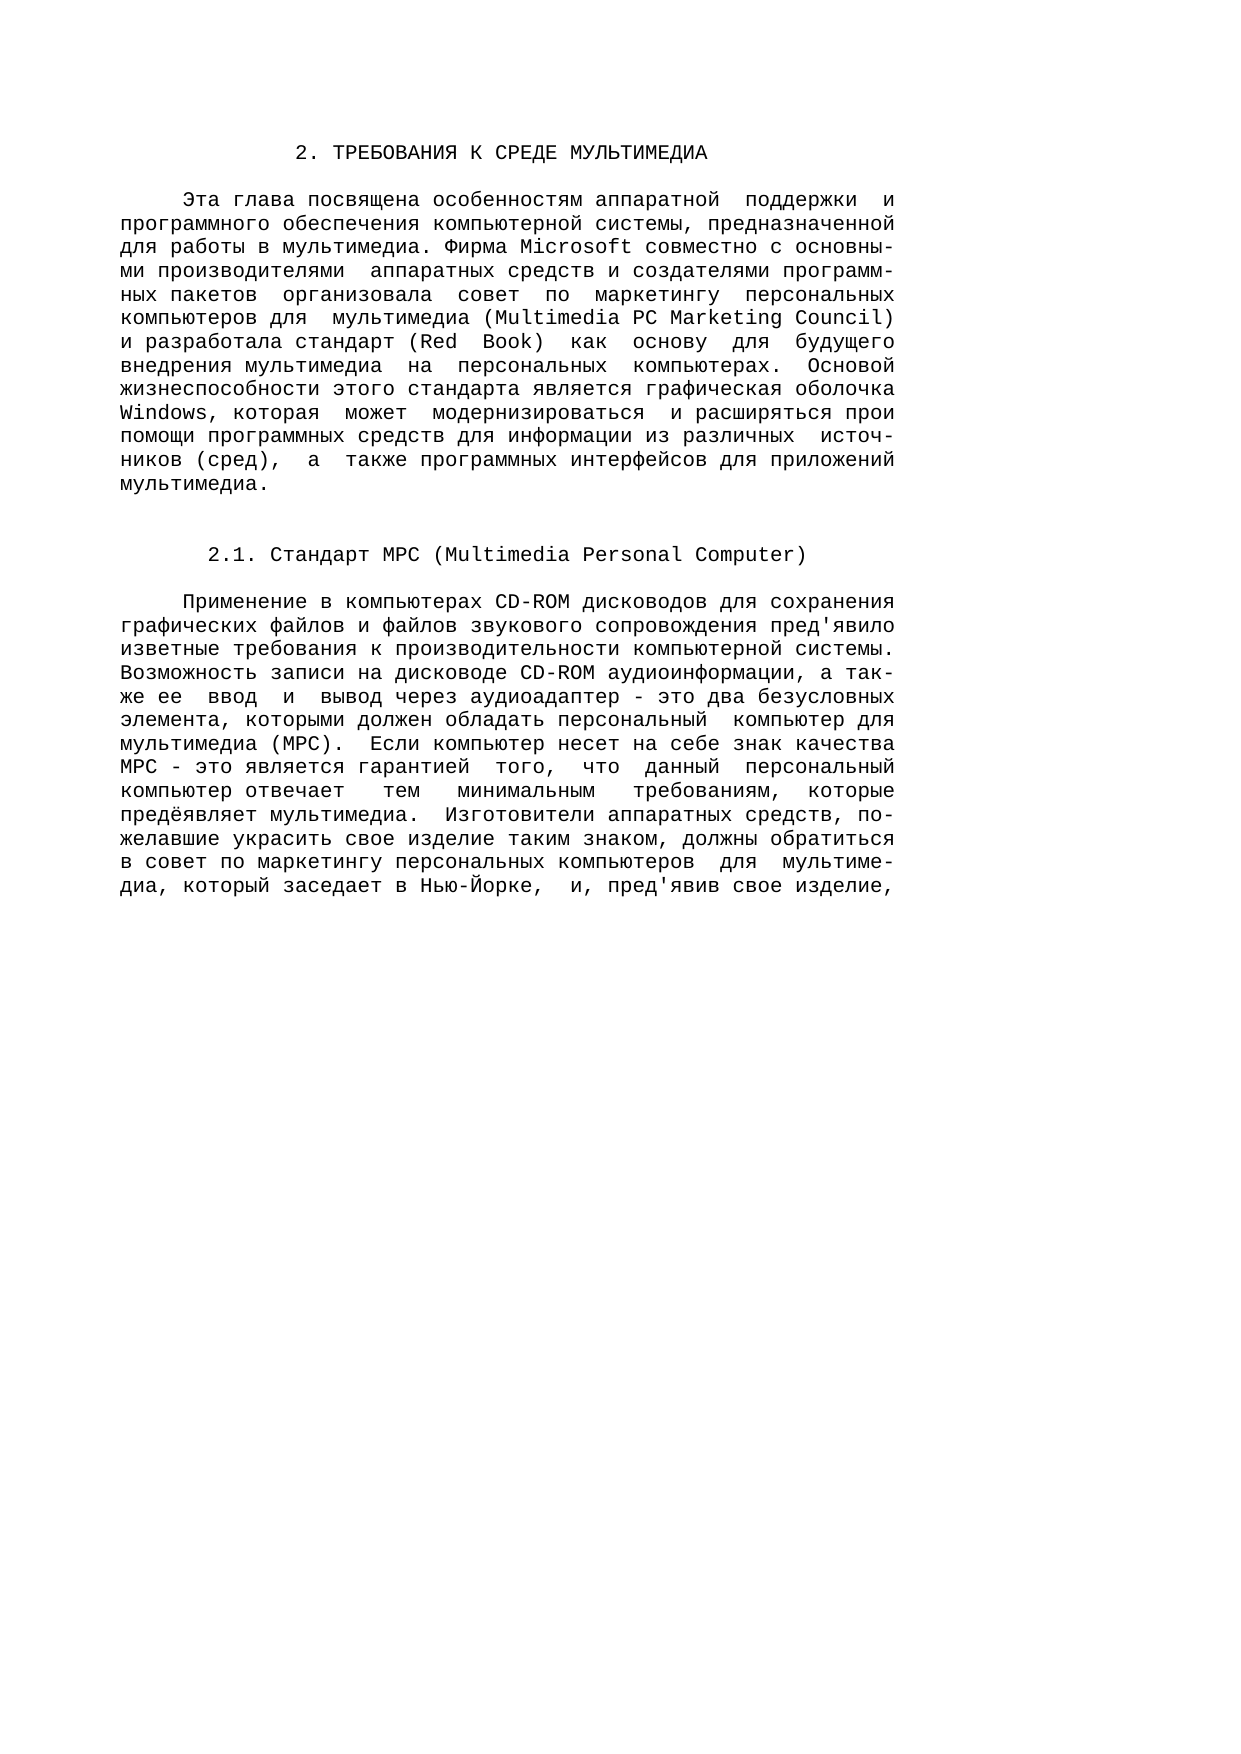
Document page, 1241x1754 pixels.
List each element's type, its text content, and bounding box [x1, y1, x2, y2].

text изветные требования к производительности компьютерной системы. [120, 638, 1120, 662]
text графических файлов и файлов звукового сопровождения пред'явило [120, 615, 1120, 638]
text мультимедиа (MPC). Если компьютер несет на себе знак качества [120, 733, 1120, 757]
text Возможность записи на дисководе CD-ROM аудиоинформации, а так- [120, 662, 1120, 686]
text программного обеспечения компьютерной системы, предназначенной [120, 213, 1120, 236]
text Windows, которая может модернизироваться и расширяться прои [120, 402, 1120, 426]
text Применение в компьютерах CD-ROM дисководов для сохранения [120, 591, 1120, 615]
text диа, который заседает в Нью-Йорке, и, пред'явив свое изделие, [120, 875, 1120, 898]
text элемента, которыми должен обладать персональный компьютер для [120, 709, 1120, 733]
text компьютеров для мультимедиа (Multimedia PC Marketing Council) [120, 307, 1120, 331]
text ми производителями аппаратных средств и создателями программ- [120, 260, 1120, 284]
text жизнеспособности этого стандарта является графическая оболочка [120, 378, 1120, 402]
text компьютер отвечает тем минимальным требованиям, которые [120, 780, 1120, 804]
text помощи программных средств для информации из различных источ- [120, 426, 1120, 449]
text предёявляет мультимедиа. Изготовители аппаратных средств, по- [120, 804, 1120, 827]
text желавшие украсить свое изделие таким знаком, должны обратиться [120, 827, 1120, 851]
text и разработала стандарт (Red Book) как основу для будущего [120, 331, 1120, 354]
text для работы в мультимедиа. Фирма Microsoft совместно с основны- [120, 236, 1120, 260]
text внедрения мультимедиа на персональных компьютерах. Основой [120, 354, 1120, 378]
text 2. ТРЕБОВАНИЯ К СРЕДЕ МУЛЬТИМЕДИА [120, 142, 1120, 165]
text мультимедиа. [120, 473, 1120, 496]
text ных пакетов организовала совет по маркетингу персональных [120, 284, 1120, 307]
text Эта глава посвящена особенностям аппаратной поддержки и [120, 189, 1120, 213]
text в совет по маркетингу персональных компьютеров для мультиме- [120, 851, 1120, 875]
text 2.1. Стандарт MPC (Multimedia Personal Computer) [120, 544, 1120, 567]
text MPC - это является гарантией того, что данный персональный [120, 757, 1120, 780]
text ников (сред), а также программных интерфейсов для приложений [120, 449, 1120, 473]
text же ее ввод и вывод через аудиоадаптер - это два безусловных [120, 686, 1120, 709]
